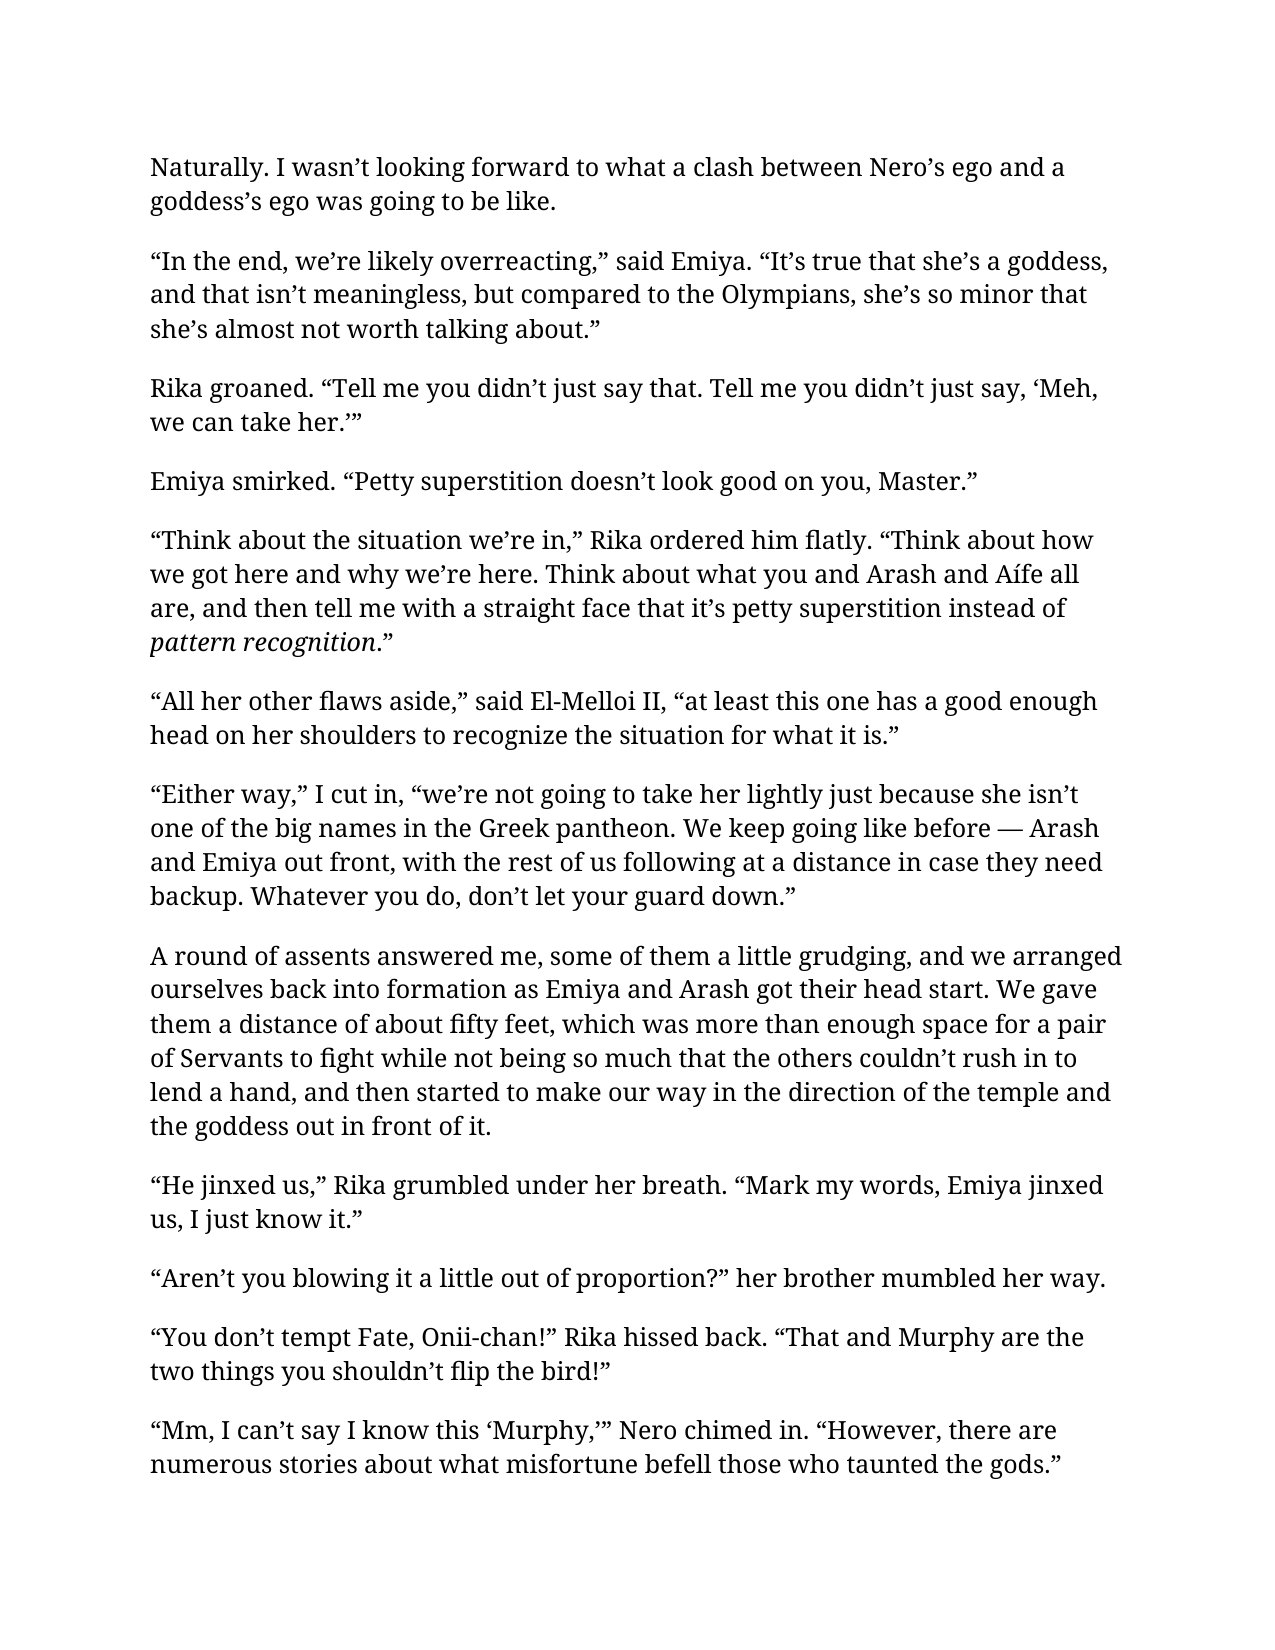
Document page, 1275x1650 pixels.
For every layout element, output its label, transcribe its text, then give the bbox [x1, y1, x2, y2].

text Emiya smirked. “Petty superstition doesn’t look good on you, Master.” [150, 463, 1125, 497]
text Rika groaned. “Tell me you didn’t just say that. Tell me you didn’t just say, ‘Meh, we can take her.’” [150, 370, 1125, 438]
text “You don’t tempt Fate, Onii-chan!” Rika hissed back. “That and Murphy are the two things you shouldn’t flip the bird!” [150, 1320, 1125, 1388]
text “Aren’t you blowing it a little out of proportion?” her brother mumbled her way. [150, 1261, 1125, 1295]
text “All her other flaws aside,” said El-Melloi II, “at least this one has a good enough head on her shoulders to recognize the situation for what it is.” [150, 684, 1125, 752]
text Naturally. I wasn’t looking forward to what a clash between Nero’s ego and a goddess’s ego was going to be like. [150, 150, 1125, 218]
text “Either way,” I cut in, “we’re not going to take her lightly just because she isn’t one of the big names in the Greek pantheon. We keep going like before — Arash and Emiya out front, with the rest of us following at a distance in case they need backup. Whatever you do, don’t let your guard down.” [150, 777, 1125, 913]
text “He jinxed us,” Rika grumbled under her breath. “Mark my words, Emiya jinxed us, I just know it.” [150, 1167, 1125, 1236]
text “In the end, we’re likely overreacting,” said Emiya. “It’s true that she’s a goddess, and that isn’t meaningless, but compared to the Olympians, she’s so minor that she’s almost not worth talking about.” [150, 243, 1125, 345]
text “Mm, I can’t say I know this ‘Murphy,’” Nero chimed in. “However, there are numerous stories about what misfortune befell those who taunted the gods.” [150, 1413, 1125, 1481]
text A round of assents answered me, some of them a little grudging, and we arranged ourselves back into formation as Emiya and Arash got their head start. We gave them a distance of about fifty feet, which was more than enough space for a pair of Servants to fight while not being so much that the others couldn’t rush in to lend a hand, and then started to make our way in the direction of the temple and the goddess out in front of it. [150, 938, 1125, 1142]
text “Think about the situation we’re in,” Rika ordered him flatly. “Think about how we got here and why we’re here. Think about what you and Arash and Aífe all are, and then tell me with a straight face that it’s petty superstition instead of pattern recognition.” [150, 522, 1125, 659]
